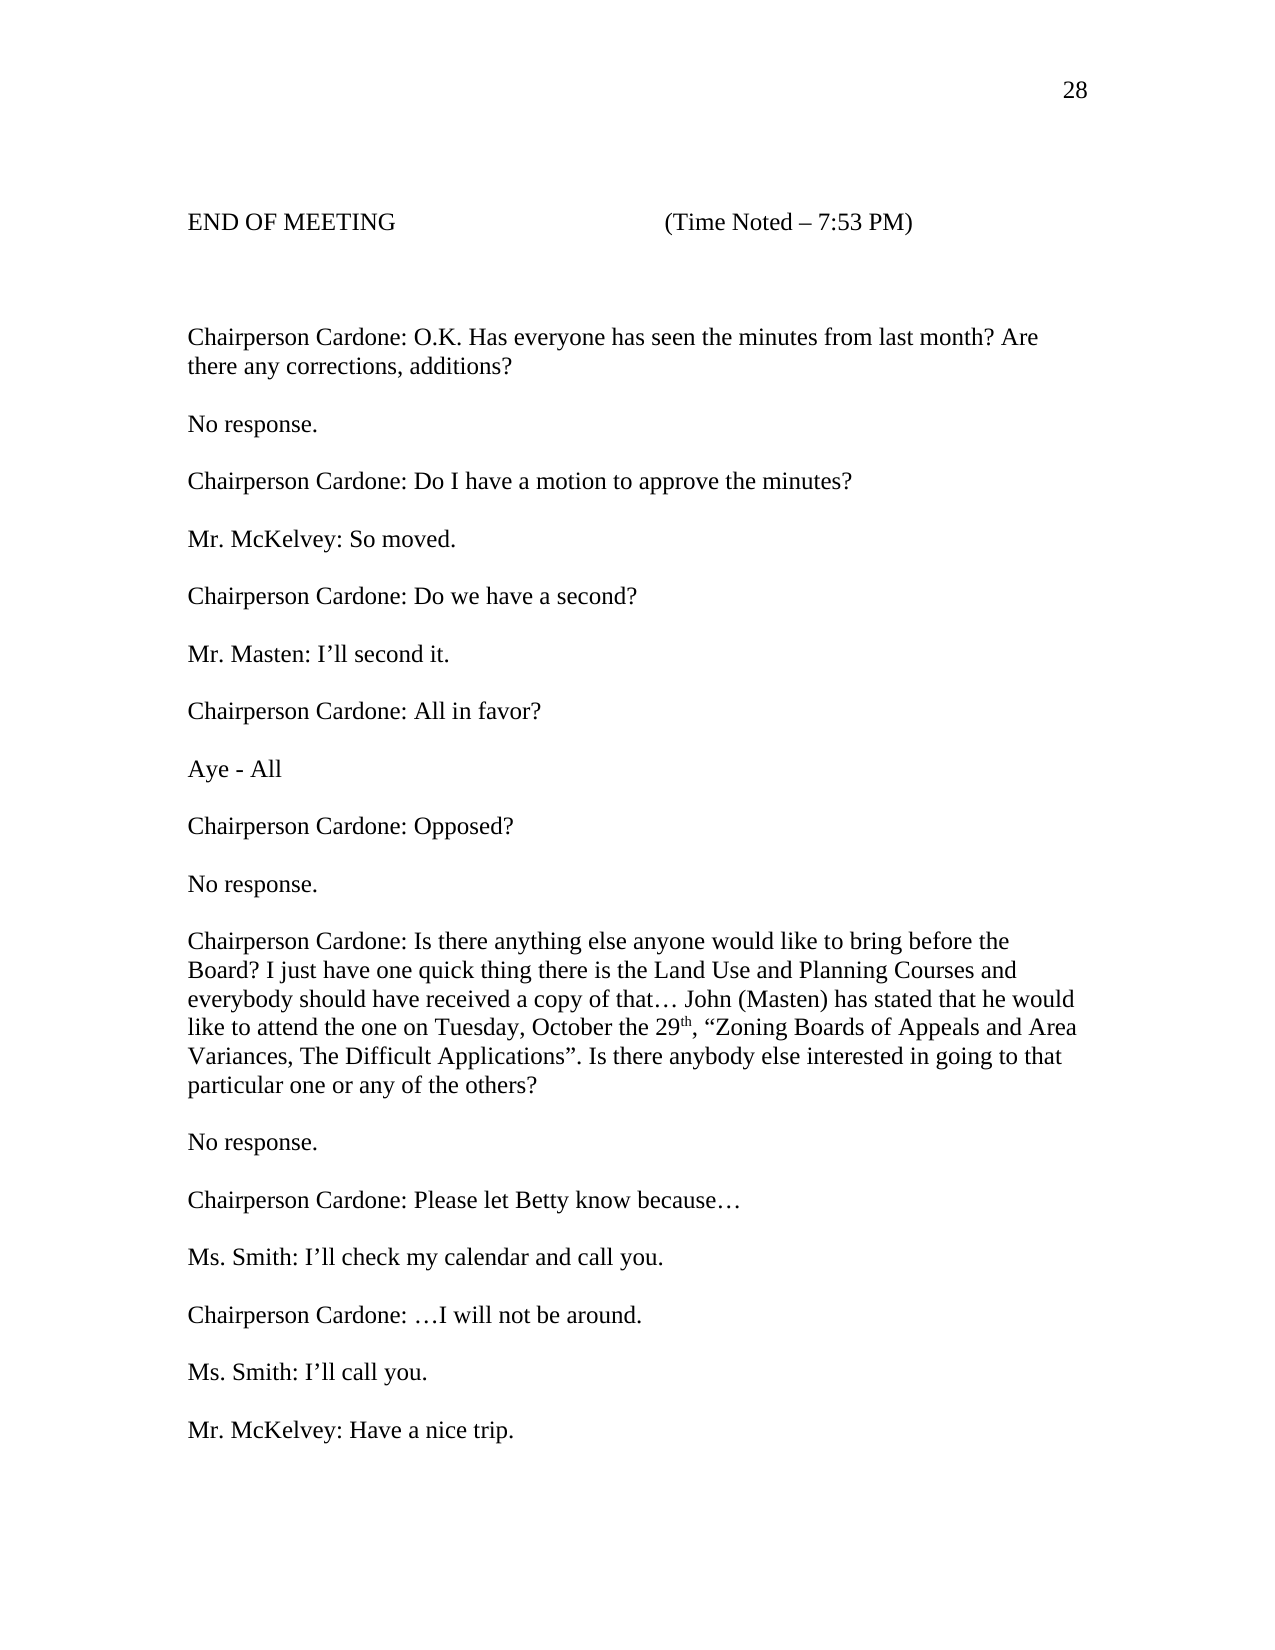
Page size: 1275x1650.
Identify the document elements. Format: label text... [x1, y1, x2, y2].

text Ms. Smith: I’ll check my calendar and call you. [187, 1242, 1087, 1271]
text END OF MEETING (Time Noted – 7:53 PM) [187, 207, 1087, 236]
text Aye - All [187, 754, 1087, 782]
text Chairperson Cardone: …I will not be around. [187, 1300, 1087, 1329]
text Chairperson Cardone: Do we have a second? [187, 581, 1087, 610]
text No response. [187, 409, 1087, 437]
text Chairperson Cardone: Opposed? [187, 811, 1087, 840]
text No response. [187, 1127, 1087, 1156]
text Chairperson Cardone: All in favor? [187, 696, 1087, 725]
text Chairperson Cardone: Do I have a motion to approve the minutes? [187, 466, 1087, 495]
text Mr. McKelvey: So moved. [187, 524, 1087, 552]
text Mr. McKelvey: Have a nice trip. [187, 1415, 1087, 1444]
text Chairperson Cardone: Please let Betty know because… [187, 1185, 1087, 1214]
text Chairperson Cardone: Is there anything else anyone would like to bring before the Board? I just have one quick thing there is the Land Use and Planning Courses and everybody should have received a copy of that… John (Masten) has stated that he would like to attend the one on Tuesday, October the 29th, “Zoning Boards of Appeals and Area Variances, The Difficult Applications”. Is there anybody else interested in going to that particular one or any of the others? [187, 926, 1087, 1099]
text Mr. Masten: I’ll second it. [187, 639, 1087, 667]
text Ms. Smith: I’ll call you. [187, 1357, 1087, 1386]
text No response. [187, 869, 1087, 897]
text Chairperson Cardone: O.K. Has everyone has seen the minutes from last month? Are there any corrections, additions? [187, 322, 1087, 380]
